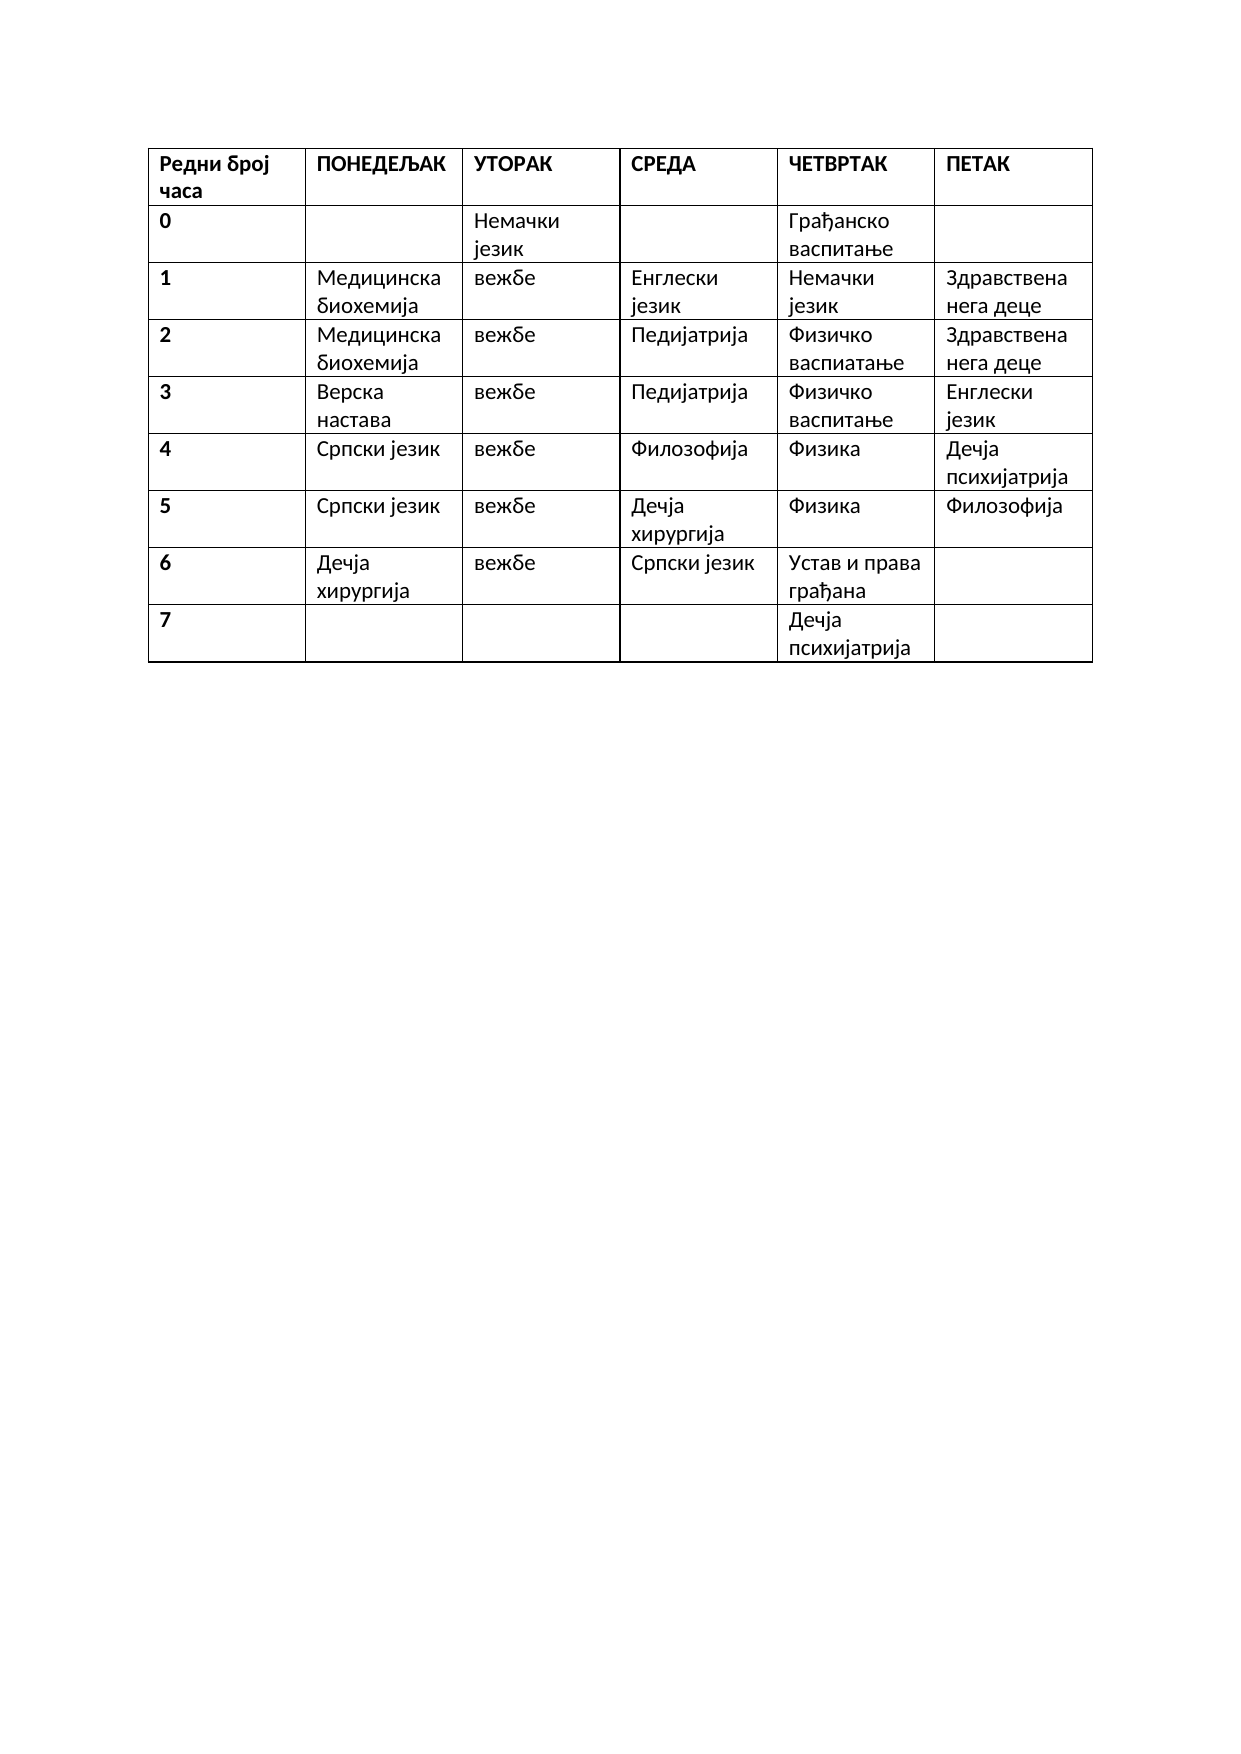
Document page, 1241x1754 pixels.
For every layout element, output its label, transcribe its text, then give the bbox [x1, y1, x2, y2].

table_cell вежбе [463, 263, 619, 319]
table_cell [621, 206, 777, 262]
table_cell Устав и права грађана [778, 548, 934, 604]
table_cell вежбе [463, 320, 619, 376]
table_cell Физика [778, 491, 934, 547]
table_cell Медицинска биохемија [306, 320, 462, 376]
table_cell 6 [149, 548, 305, 604]
table_header ЧЕТВРТАК [778, 149, 934, 205]
table_cell Верска настава [306, 377, 462, 433]
table_cell 1 [149, 263, 305, 319]
table_cell вежбе [463, 548, 619, 604]
table_cell Српски језик [306, 491, 462, 547]
table_cell 2 [149, 320, 305, 376]
table_cell 5 [149, 491, 305, 547]
table_cell [935, 605, 1092, 661]
table_cell Грађанско васпитање [778, 206, 934, 262]
table_cell Енглески језик [935, 377, 1092, 433]
table_header УТОРАК [463, 149, 619, 205]
table_cell Педијатрија [621, 377, 777, 433]
table_cell Дечја психијатрија [778, 605, 934, 661]
table_cell Филозофија [621, 434, 777, 490]
table_cell Медицинска биохемија [306, 263, 462, 319]
table_cell вежбе [463, 377, 619, 433]
table_cell [935, 206, 1092, 262]
table_cell Физичко васпиатање [778, 320, 934, 376]
table_cell вежбе [463, 434, 619, 490]
table_cell 3 [149, 377, 305, 433]
table_cell Дечја хирургија [621, 491, 777, 547]
table_cell Српски језик [306, 434, 462, 490]
table_cell Здравствена нега деце [935, 263, 1092, 319]
table_cell [935, 548, 1092, 604]
table_header Редни број часа [149, 149, 305, 205]
table_cell Српски језик [621, 548, 777, 604]
table_cell [306, 206, 462, 262]
table_cell вежбе [463, 491, 619, 547]
table_header ПЕТАК [935, 149, 1092, 205]
table_cell [621, 605, 777, 661]
table_cell Здравствена нега деце [935, 320, 1092, 376]
table_cell Дечја хирургија [306, 548, 462, 604]
table_cell Енглески језик [621, 263, 777, 319]
table_cell Физика [778, 434, 934, 490]
table_cell Немачки језик [778, 263, 934, 319]
table_cell 4 [149, 434, 305, 490]
table_cell 0 [149, 206, 305, 262]
table_cell Филозофија [935, 491, 1092, 547]
table_cell Дечја психијатрија [935, 434, 1092, 490]
table_cell Немачки језик [463, 206, 619, 262]
table_header СРЕДА [621, 149, 777, 205]
table_header ПОНЕДЕЉАК [306, 149, 462, 205]
table_cell 7 [149, 605, 305, 661]
table_cell Физичко васпитање [778, 377, 934, 433]
table_cell [463, 605, 619, 661]
table_cell Педијатрија [621, 320, 777, 376]
table_cell [306, 605, 462, 661]
